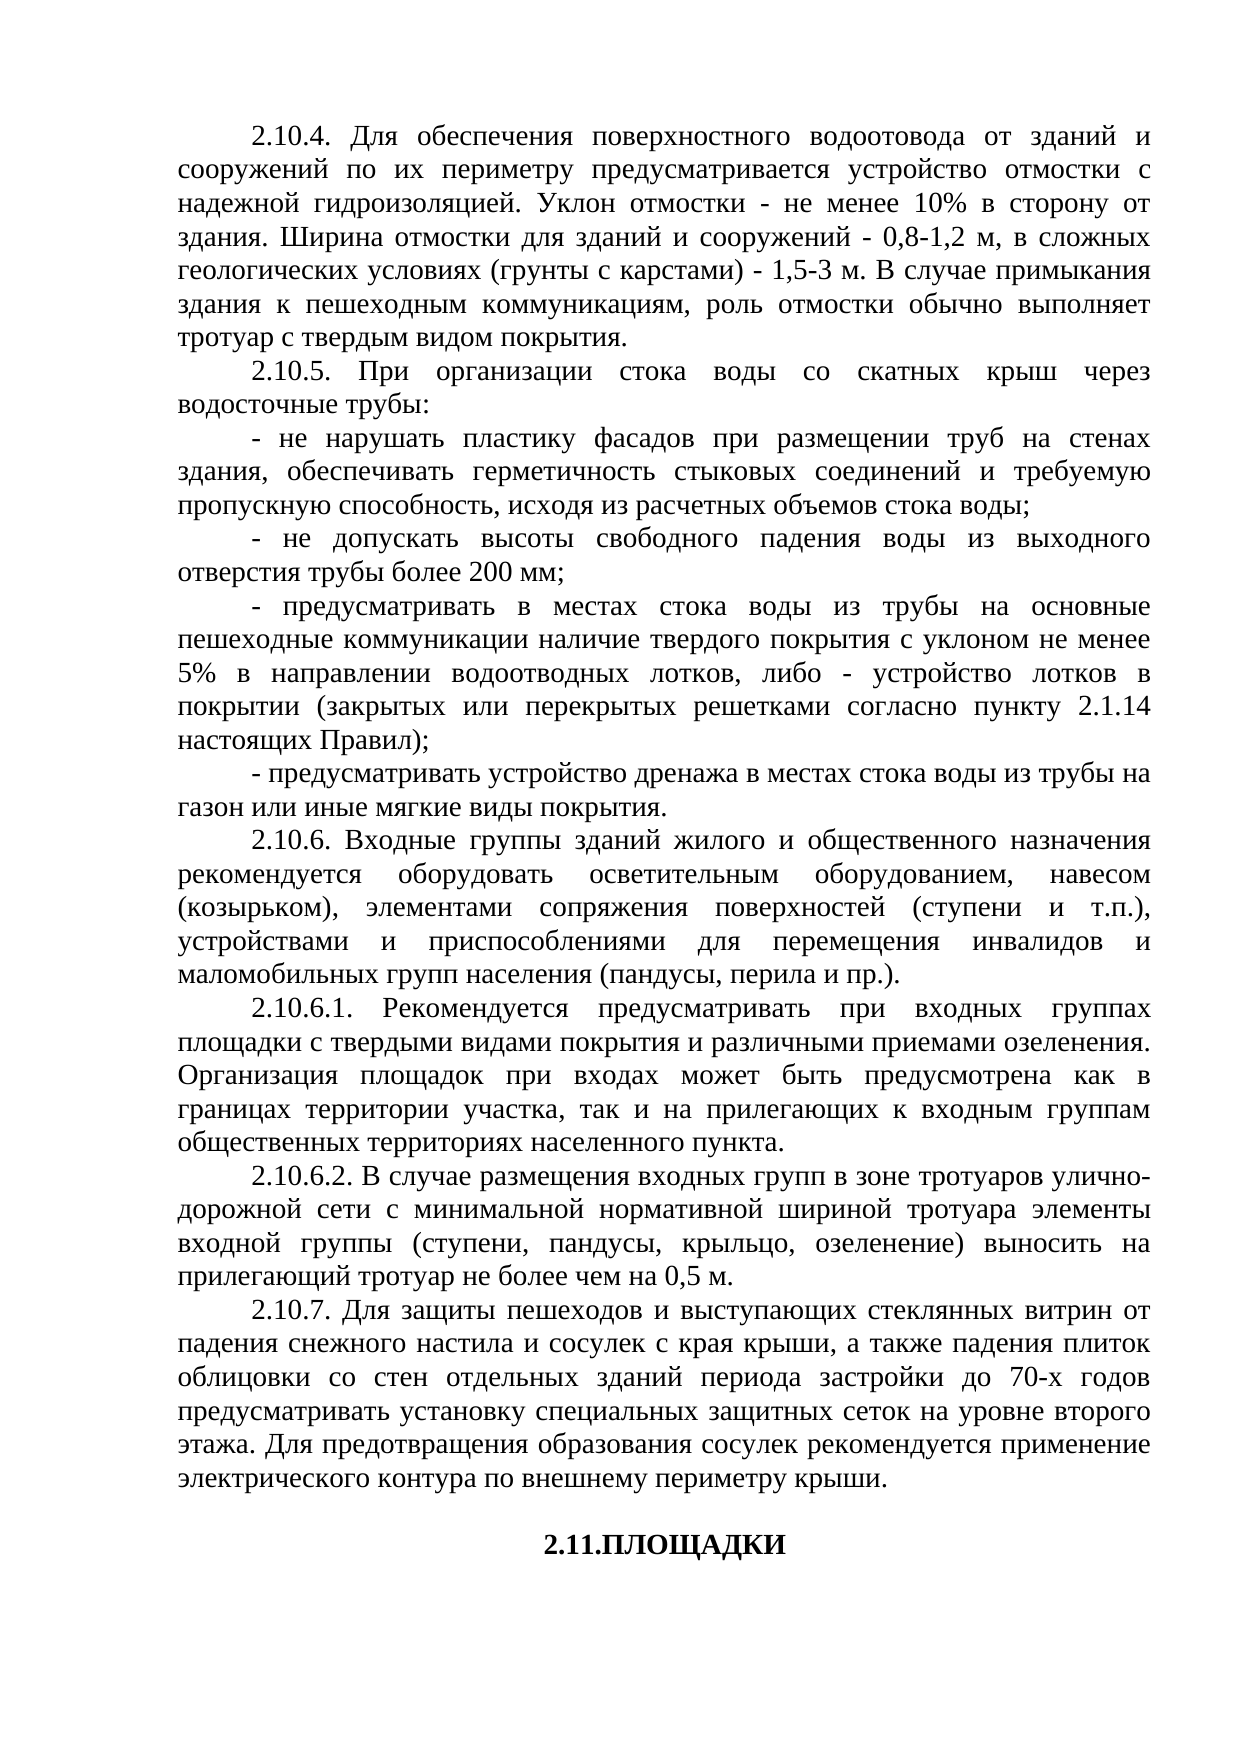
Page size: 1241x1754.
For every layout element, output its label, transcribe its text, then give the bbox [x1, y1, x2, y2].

text 2.10.6.1. Рекомендуется предусматривать при входных группах площадки с твердыми видами покрытия и различными приемами озеленения. Организация площадок при входах может быть предусмотрена как в границах территории участка, так и на прилегающих к входным группам общественных территориях населенного пункта. [177, 990, 1152, 1158]
text 2.11.ПЛОЩАДКИ [177, 1527, 1152, 1560]
text 2.10.5. При организации стока воды со скатных крыш через водосточные трубы: [177, 353, 1152, 420]
text - не допускать высоты свободного падения воды из выходного отверстия трубы более 200 мм; [177, 521, 1152, 588]
text 2.10.7. Для защиты пешеходов и выступающих стеклянных витрин от падения снежного настила и сосулек с края крыши, а также падения плиток облицовки со стен отдельных зданий периода застройки до 70-х годов предусматривать установку специальных защитных сеток на уровне второго этажа. Для предотвращения образования сосулек рекомендуется применение электрического контура по внешнему периметру крыши. [177, 1292, 1152, 1493]
text - не нарушать пластику фасадов при размещении труб на стенах здания, обеспечивать герметичность стыковых соединений и требуемую пропускную способность, исходя из расчетных объемов стока воды; [177, 420, 1152, 521]
text 2.10.4. Для обеспечения поверхностного водоотовода от зданий и сооружений по их периметру предусматривается устройство отмостки с надежной гидроизоляцией. Уклон отмостки - не менее 10% в сторону от здания. Ширина отмостки для зданий и сооружений - 0,8-1,2 м, в сложных геологических условиях (грунты с карстами) - 1,5-3 м. В случае примыкания здания к пешеходным коммуникациям, роль отмостки обычно выполняет тротуар с твердым видом покрытия. [177, 118, 1152, 353]
text 2.10.6.2. В случае размещения входных групп в зоне тротуаров улично-дорожной сети с минимальной нормативной шириной тротуара элементы входной группы (ступени, пандусы, крыльцо, озеленение) выносить на прилегающий тротуар не более чем на 0,5 м. [177, 1158, 1152, 1292]
text - предусматривать в местах стока воды из трубы на основные пешеходные коммуникации наличие твердого покрытия с уклоном не менее 5% в направлении водоотводных лотков, либо - устройство лотков в покрытии (закрытых или перекрытых решетками согласно пункту 2.1.14 настоящих Правил); [177, 588, 1152, 755]
text - предусматривать устройство дренажа в местах стока воды из трубы на газон или иные мягкие виды покрытия. [177, 755, 1152, 822]
text 2.10.6. Входные группы зданий жилого и общественного назначения рекомендуется оборудовать осветительным оборудованием, навесом (козырьком), элементами сопряжения поверхностей (ступени и т.п.), устройствами и приспособлениями для перемещения инвалидов и маломобильных групп населения (пандусы, перила и пр.). [177, 822, 1152, 990]
